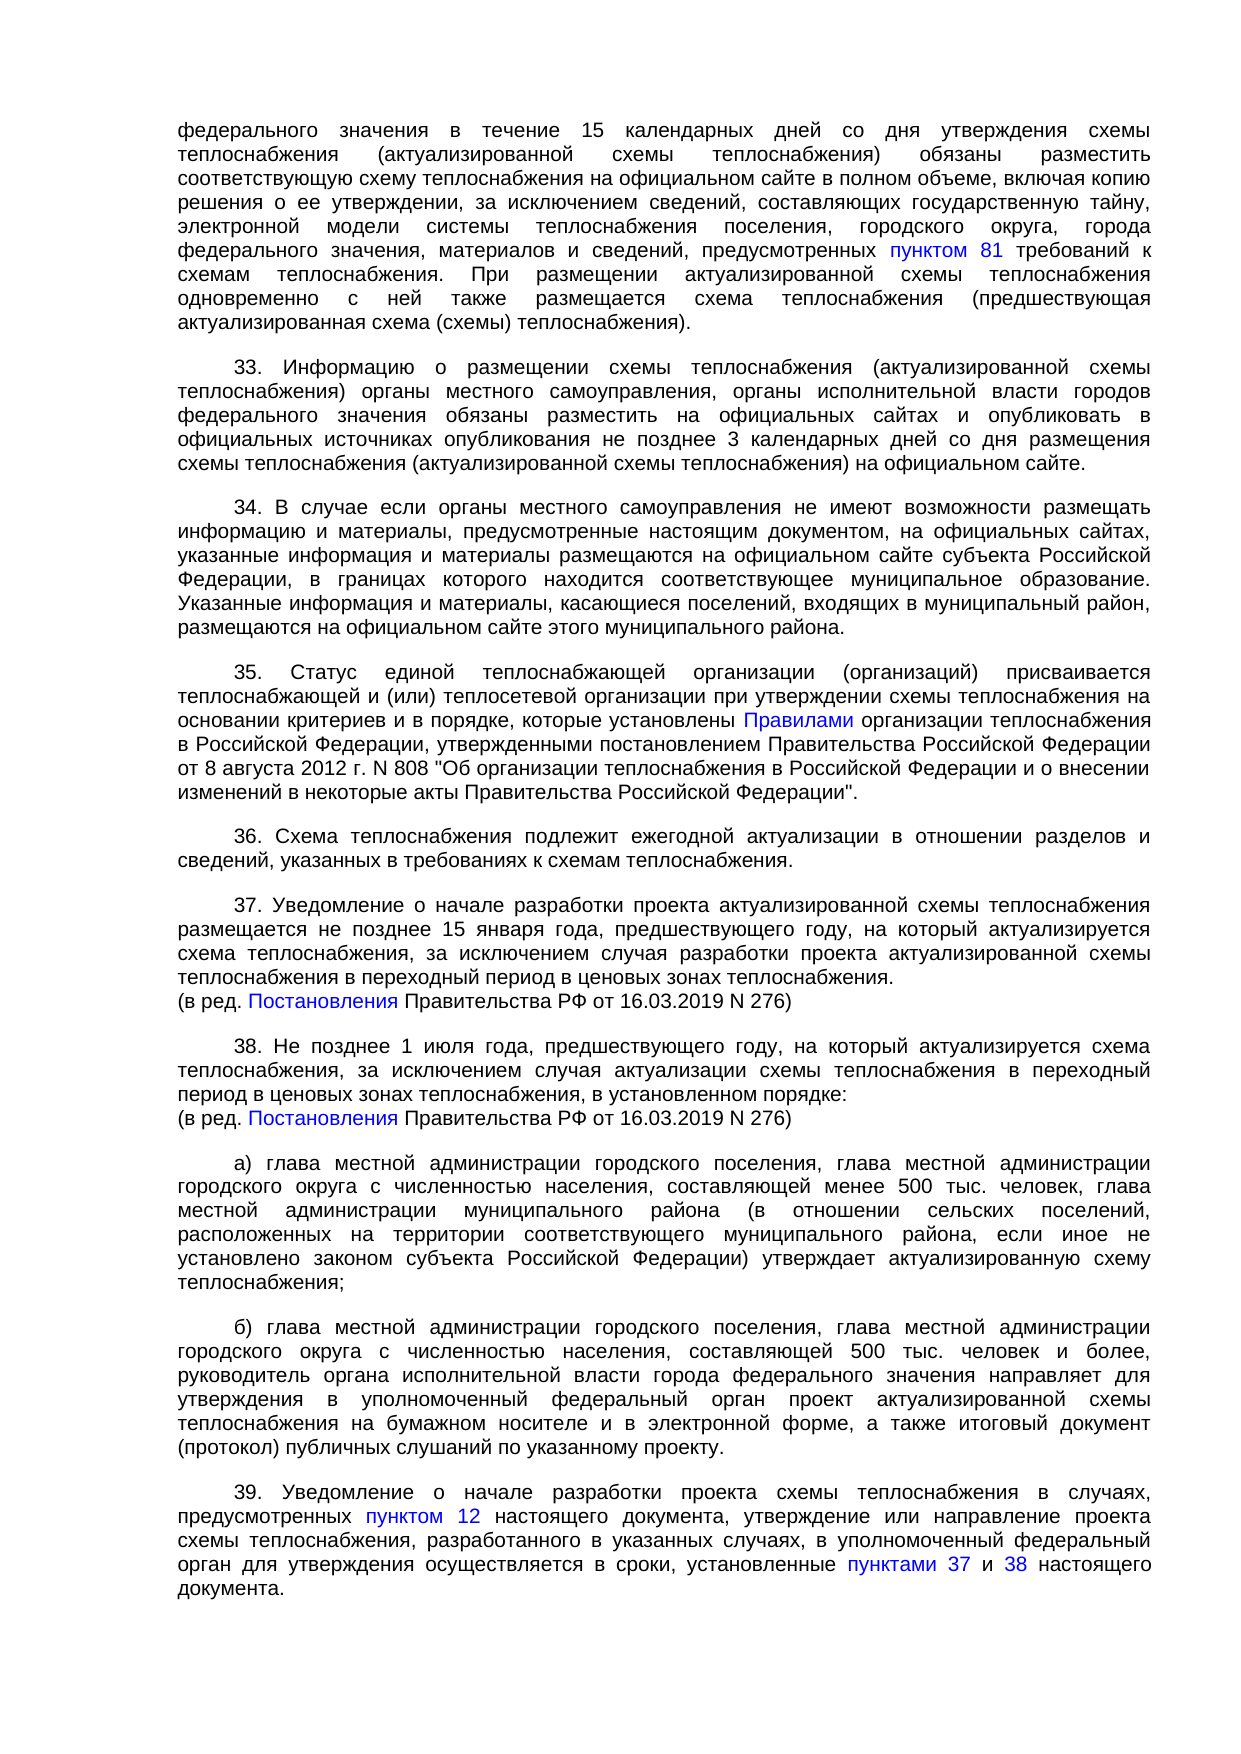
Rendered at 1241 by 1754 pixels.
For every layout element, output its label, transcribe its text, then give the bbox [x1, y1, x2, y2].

text 35. Статус единой теплоснабжающей организации (организаций) присваивается теплоснабжающей и (или) теплосетевой организации при утверждении схемы теплоснабжения на основании критериев и в порядке, которые установлены Правилами организации теплоснабжения в Российской Федерации, утвержденными постановлением Правительства Российской Федерации от 8 августа 2012 г. N 808 "Об организации теплоснабжения в Российской Федерации и о внесении изменений в некоторые акты Правительства Российской Федерации". [177, 660, 1152, 803]
text б) глава местной администрации городского поселения, глава местной администрации городского округа с численностью населения, составляющей 500 тыс. человек и более, руководитель органа исполнительной власти города федерального значения направляет для утверждения в уполномоченный федеральный орган проект актуализированной схемы теплоснабжения на бумажном носителе и в электронной форме, а также итоговый документ (протокол) публичных слушаний по указанному проекту. [177, 1315, 1152, 1459]
text 37. Уведомление о начале разработки проекта актуализированной схемы теплоснабжения размещается не позднее 15 января года, предшествующего году, на который актуализируется схема теплоснабжения, за исключением случая разработки проекта актуализированной схемы теплоснабжения в переходный период в ценовых зонах теплоснабжения. [177, 893, 1152, 989]
text (в ред. Постановления Правительства РФ от 16.03.2019 N 276) [177, 989, 1152, 1013]
text (в ред. Постановления Правительства РФ от 16.03.2019 N 276) [177, 1106, 1152, 1129]
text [177, 118, 1152, 334]
text 36. Схема теплоснабжения подлежит ежегодной актуализации в отношении разделов и сведений, указанных в требованиях к схемам теплоснабжения. [177, 824, 1152, 872]
text 38. Не позднее 1 июля года, предшествующего году, на который актуализируется схема теплоснабжения, за исключением случая актуализации схемы теплоснабжения в переходный период в ценовых зонах теплоснабжения, в установленном порядке: [177, 1034, 1152, 1106]
text 34. В случае если органы местного самоуправления не имеют возможности размещать информацию и материалы, предусмотренные настоящим документом, на официальных сайтах, указанные информация и материалы размещаются на официальном сайте субъекта Российской Федерации, в границах которого находится соответствующее муниципальное образование. Указанные информация и материалы, касающиеся поселений, входящих в муниципальный район, размещаются на официальном сайте этого муниципального района. [177, 495, 1152, 639]
text 39. Уведомление о начале разработки проекта схемы теплоснабжения в случаях, предусмотренных пунктом 12 настоящего документа, утверждение или направление проекта схемы теплоснабжения, разработанного в указанных случаях, в уполномоченный федеральный орган для утверждения осуществляется в сроки, установленные пунктами 37 и 38 настоящего документа. [177, 1479, 1152, 1599]
text а) глава местной администрации городского поселения, глава местной администрации городского округа с численностью населения, составляющей менее 500 тыс. человек, глава местной администрации муниципального района (в отношении сельских поселений, расположенных на территории соответствующего муниципального района, если иное не установлено законом субъекта Российской Федерации) утверждает актуализированную схему теплоснабжения; [177, 1150, 1152, 1294]
text 33. Информацию о размещении схемы теплоснабжения (актуализированной схемы теплоснабжения) органы местного самоуправления, органы исполнительной власти городов федерального значения обязаны разместить на официальных сайтах и опубликовать в официальных источниках опубликования не позднее 3 календарных дней со дня размещения схемы теплоснабжения (актуализированной схемы теплоснабжения) на официальном сайте. [177, 354, 1152, 474]
